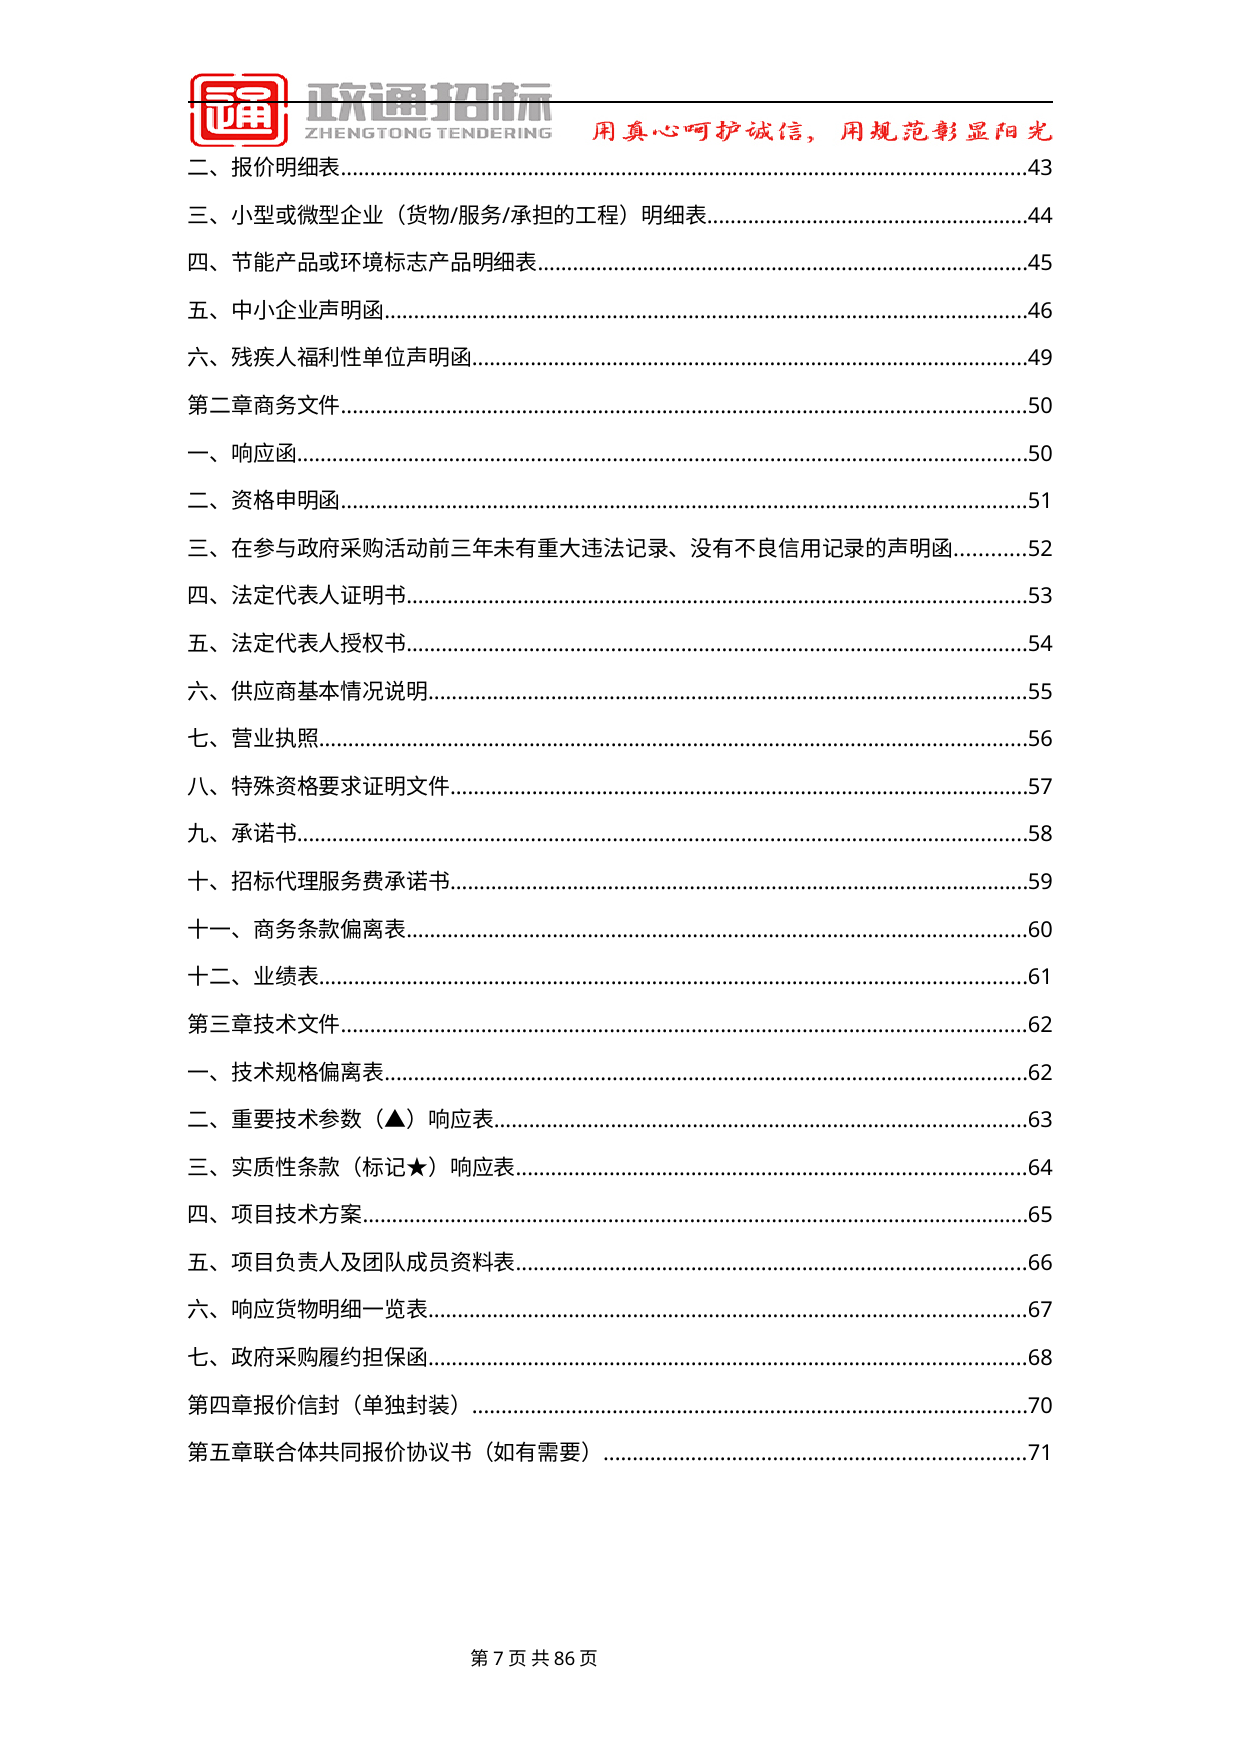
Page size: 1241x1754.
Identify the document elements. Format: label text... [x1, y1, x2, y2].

text 二、资格申明函 51 [187, 483, 1053, 515]
text 七、政府采购履约担保函 68 [187, 1340, 1053, 1372]
text 四、法定代表人证明书 53 [187, 578, 1053, 610]
text 一、响应函 50 [187, 436, 1053, 467]
text 六、响应货物明细一览表 67 [187, 1292, 1053, 1324]
text 十二、业绩表 61 [187, 959, 1053, 991]
picture [188, 73, 1053, 101]
text 三、在参与政府采购活动前三年未有重大违法记录、没有不良信用记录的声明函 52 [187, 531, 1053, 563]
text 七、营业执照 56 [187, 721, 1053, 753]
text 第五章联合体共同报价协议书（如有需要） 71 [187, 1435, 1053, 1467]
text 四、节能产品或环境标志产品明细表 45 [187, 245, 1053, 277]
text 三、小型或微型企业（货物/服务/承担的工程）明细表 44 [187, 198, 1053, 229]
text 一、技术规格偏离表 62 [187, 1054, 1053, 1086]
text 五、中小企业声明函 46 [187, 293, 1053, 324]
text 十、招标代理服务费承诺书 59 [187, 864, 1053, 896]
text 五、项目负责人及团队成员资料表 66 [187, 1245, 1053, 1277]
text 三、实质性条款（标记★）响应表 64 [187, 1150, 1053, 1181]
text 第二章商务文件 50 [187, 388, 1053, 420]
text 二、重要技术参数（▲）响应表 63 [187, 1102, 1053, 1134]
text 第四章报价信封（单独封装） 70 [187, 1388, 1053, 1419]
text 六、供应商基本情况说明 55 [187, 674, 1053, 705]
picture [188, 103, 1053, 147]
text 四、项目技术方案 65 [187, 1197, 1053, 1229]
text 五、法定代表人授权书 54 [187, 626, 1053, 658]
text 第三章技术文件 62 [187, 1007, 1053, 1039]
text 二、报价明细表 43 [187, 150, 1053, 182]
text 十一、商务条款偏离表 60 [187, 912, 1053, 943]
text 六、残疾人福利性单位声明函 49 [187, 340, 1053, 372]
text 八、特殊资格要求证明文件 57 [187, 769, 1053, 801]
text 九、承诺书 58 [187, 816, 1053, 848]
